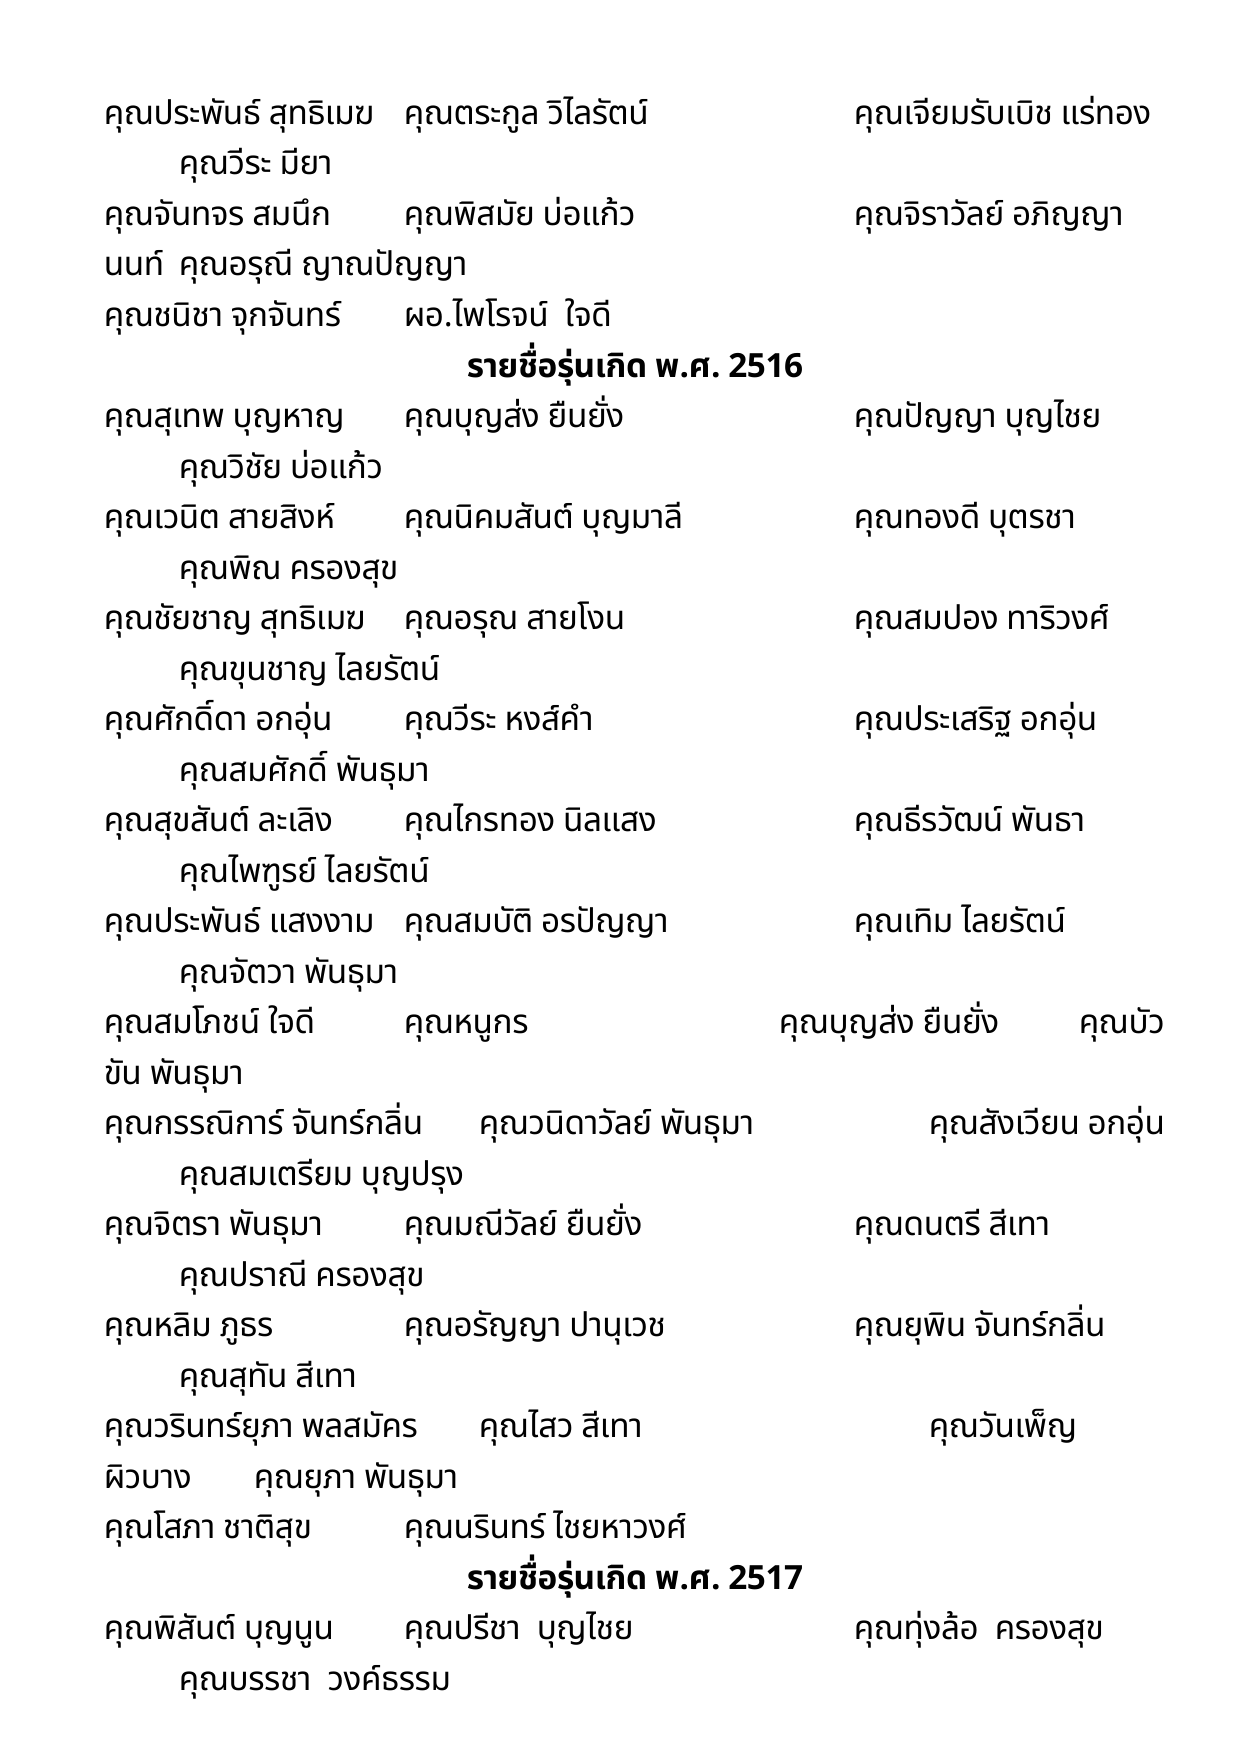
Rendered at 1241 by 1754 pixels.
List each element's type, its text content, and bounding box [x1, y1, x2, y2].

text รายชื่อรุ่นเกิด พ.ศ. 2517 [103, 1554, 1167, 1604]
text คุณประพันธ์ สุทธิเมฆ คุณตระกูล วิไลรัตน์ คุณเจียมรับเบิช แร่ทอง คุณวีระ มียา [103, 89, 1167, 190]
text คุณหลิม ภูธร คุณอรัญญา ปานุเวช คุณยุพิน จันทร์กลิ่น คุณสุทัน สีเทา [103, 1301, 1167, 1402]
text คุณกรรณิการ์ จันทร์กลิ่น คุณวนิดาวัลย์ พันธุมา คุณสังเวียน อกอุ่น คุณสมเตรียม บุญปรุง [103, 1099, 1167, 1200]
text คุณจันทจร สมนึก คุณพิสมัย บ่อแก้ว คุณจิราวัลย์ อภิญญานนท์ คุณอรุณี ญาณปัญญา [103, 190, 1167, 291]
text คุณชัยชาญ สุทธิเมฆ คุณอรุณ สายโงน คุณสมปอง ทาริวงศ์ คุณขุนชาญ ไลยรัตน์ [103, 594, 1167, 695]
text คุณพิสันต์ บุญนูน คุณปรีชา บุญไชย คุณทุ่งล้อ ครองสุข คุณบรรชา วงค์ธรรม [103, 1604, 1167, 1705]
text รายชื่อรุ่นเกิด พ.ศ. 2516 [103, 341, 1167, 392]
text คุณเวนิต สายสิงห์ คุณนิคมสันต์ บุญมาลี คุณทองดี บุตรชา คุณพิณ ครองสุข [103, 493, 1167, 594]
text คุณจิตรา พันธุมา คุณมณีวัลย์ ยืนยั่ง คุณดนตรี สีเทา คุณปราณี ครองสุข [103, 1200, 1167, 1301]
text คุณประพันธ์ แสงงาม คุณสมบัติ อรปัญญา คุณเทิม ไลยรัตน์ คุณจัตวา พันธุมา [103, 897, 1167, 998]
text คุณวรินทร์ยุภา พลสมัคร คุณไสว สีเทา คุณวันเพ็ญ ผิวบาง คุณยุภา พันธุมา [103, 1402, 1167, 1503]
text คุณสุขสันต์ ละเลิง คุณไกรทอง นิลแสง คุณธีรวัฒน์ พันธา คุณไพฑูรย์ ไลยรัตน์ [103, 796, 1167, 897]
text คุณศักดิ์ดา อกอุ่น คุณวีระ หงส์คำ คุณประเสริฐ อกอุ่น คุณสมศักดิ์ พันธุมา [103, 695, 1167, 796]
text คุณสมโภชน์ ใจดี คุณหนูกร คุณบุญส่ง ยืนยั่ง คุณบัวขัน พันธุมา [103, 998, 1167, 1099]
text คุณสุเทพ บุญหาญ คุณบุญส่ง ยืนยั่ง คุณปัญญา บุญไชย คุณวิชัย บ่อแก้ว [103, 392, 1167, 493]
text คุณชนิชา จุกจันทร์ ผอ.ไพโรจน์ ใจดี [103, 291, 1167, 341]
text คุณโสภา ชาติสุข คุณนรินทร์ ไชยหาวงศ์ [103, 1503, 1167, 1554]
